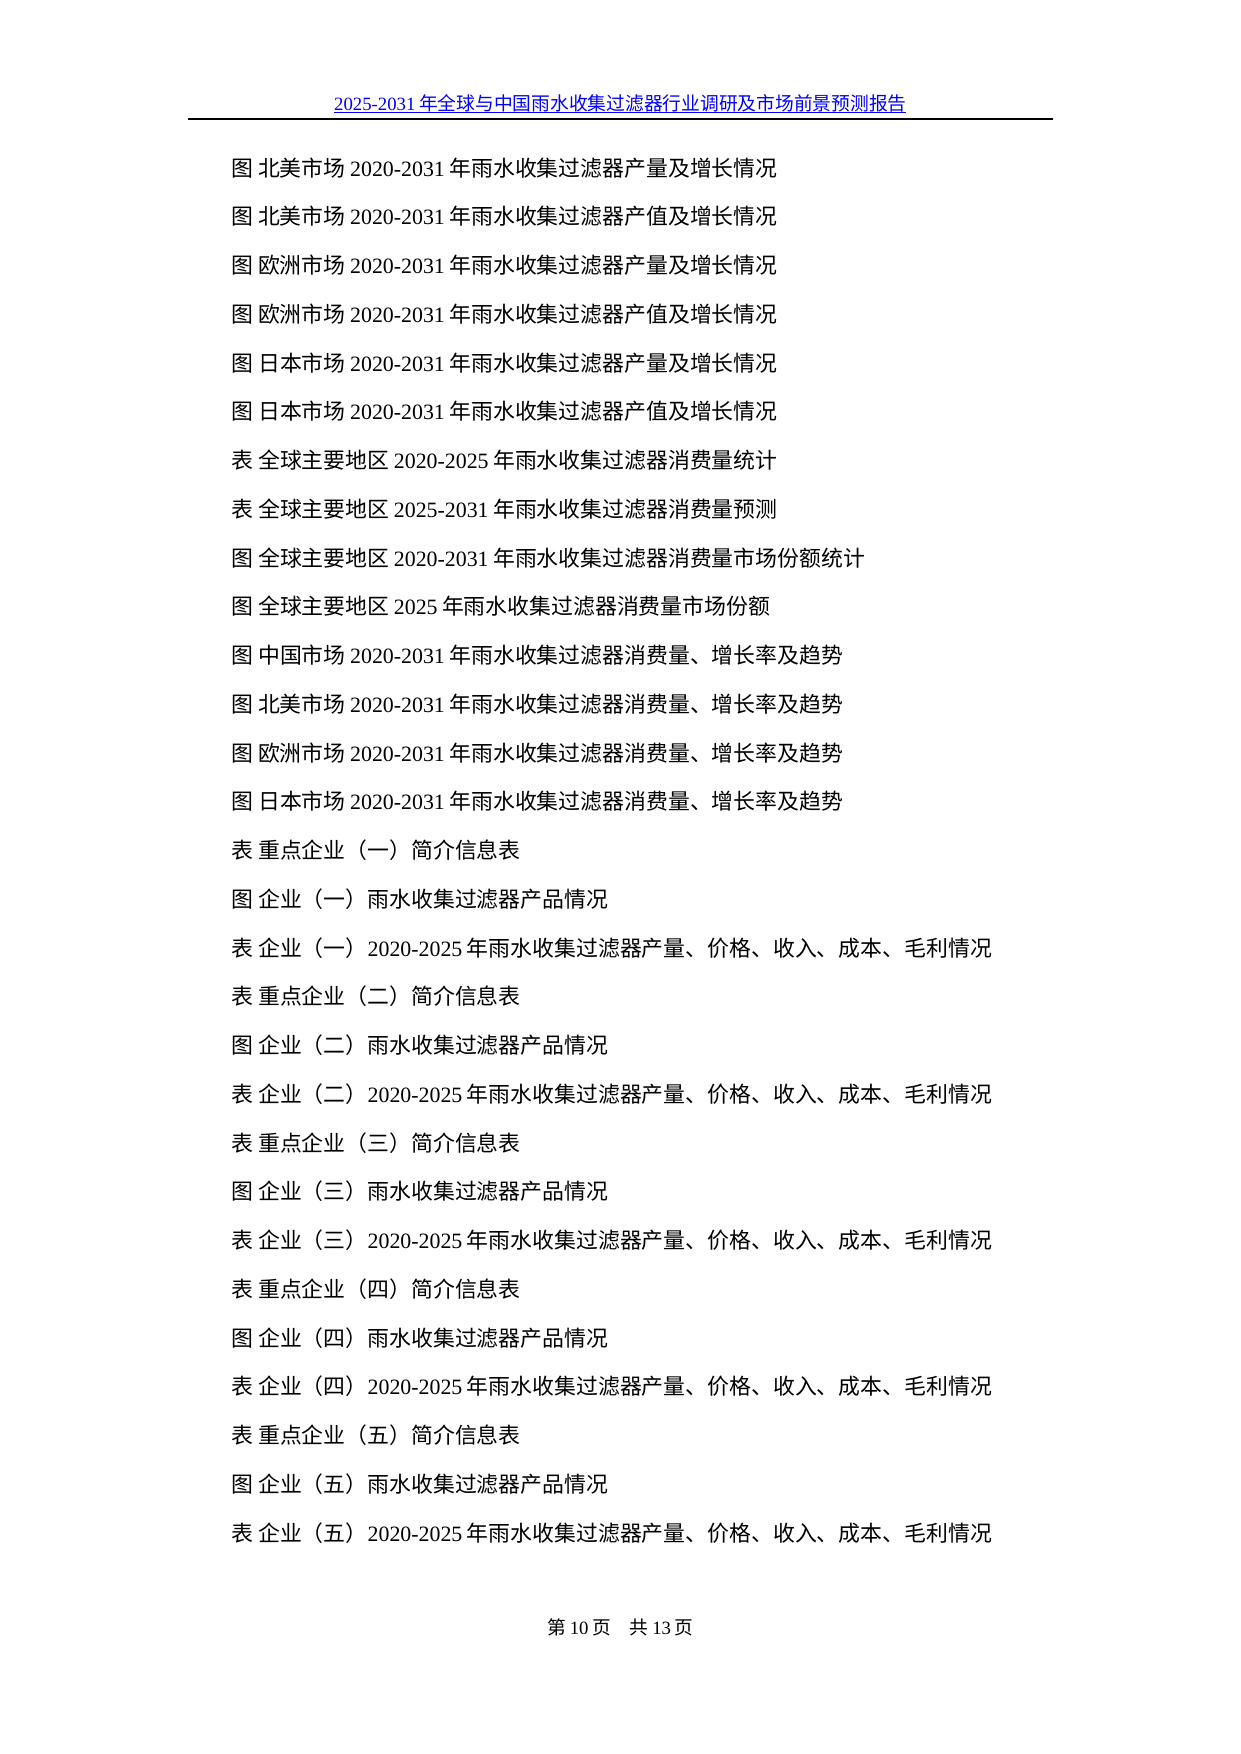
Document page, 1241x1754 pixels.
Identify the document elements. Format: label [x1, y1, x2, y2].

text [187, 150, 1053, 1548]
